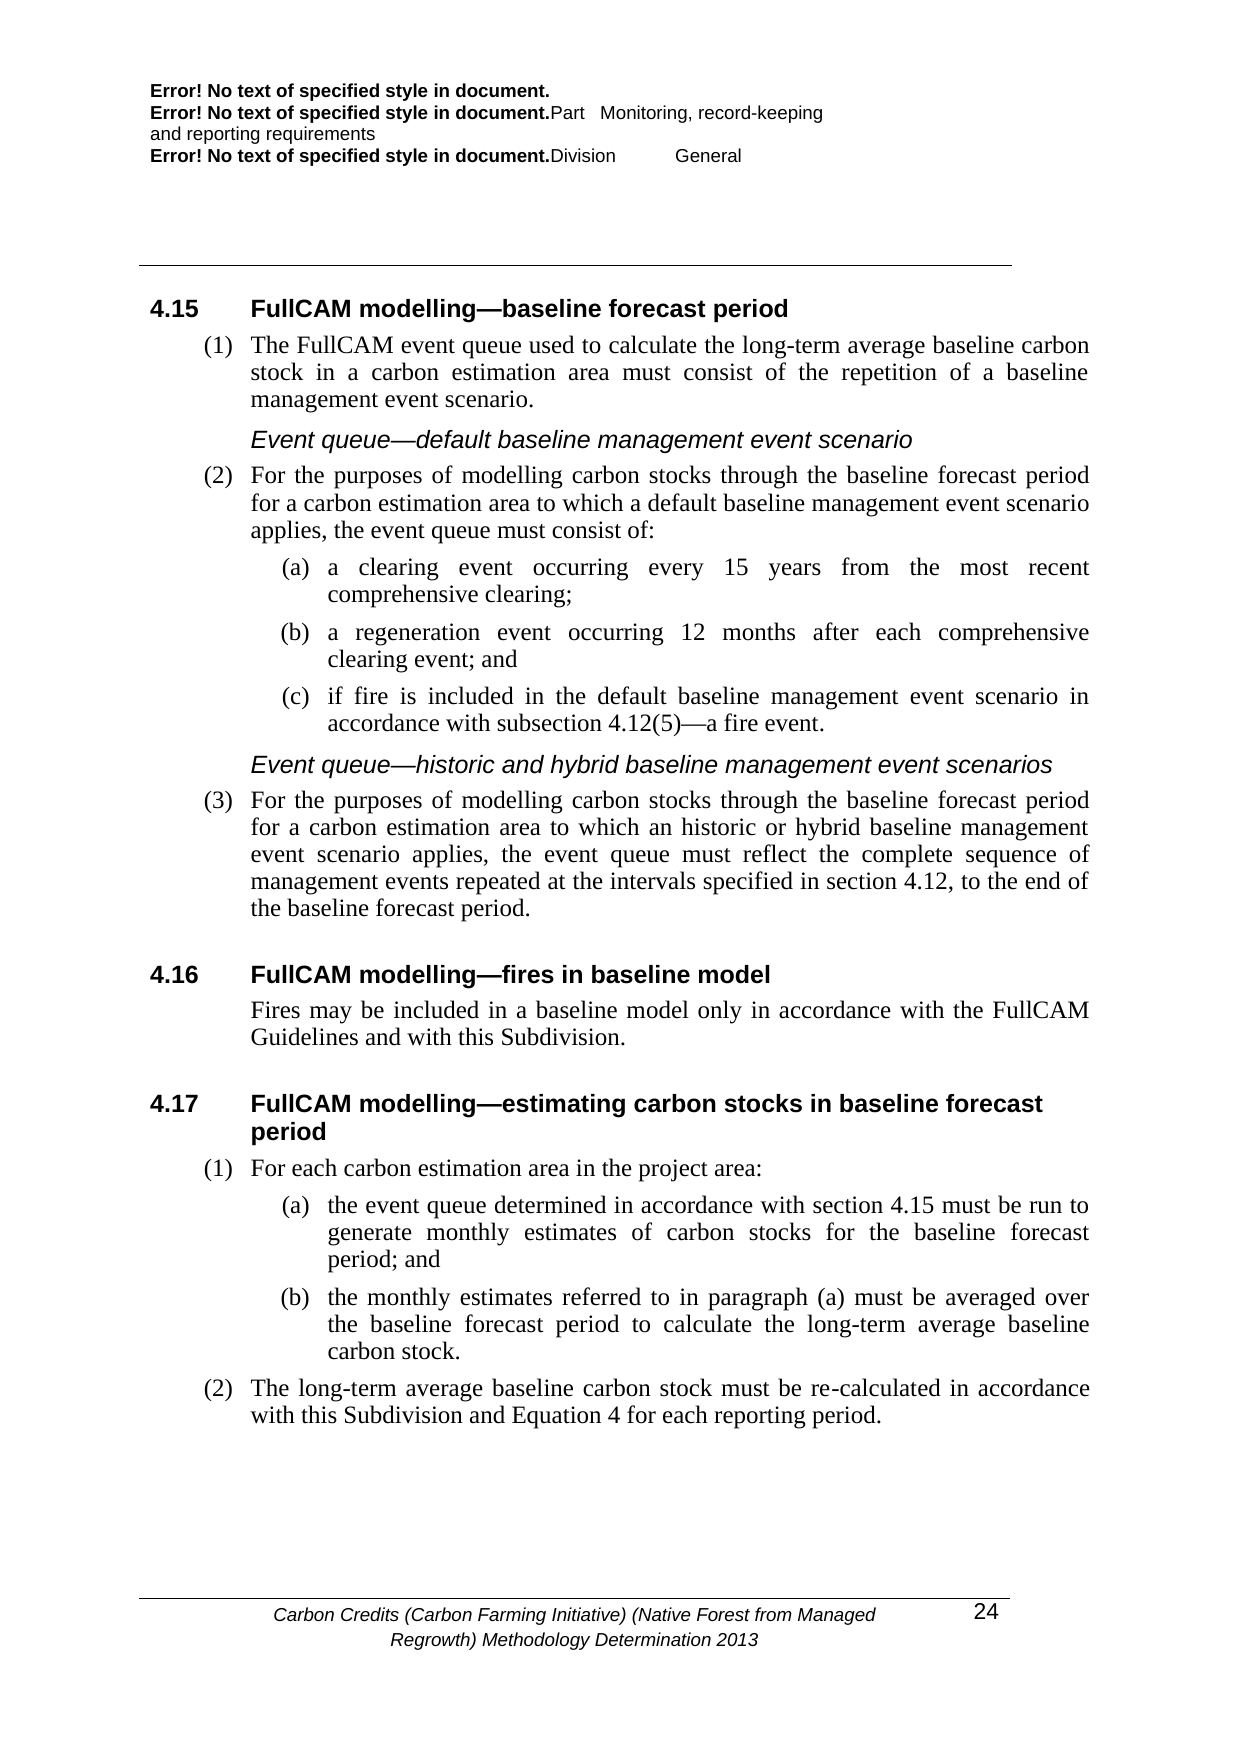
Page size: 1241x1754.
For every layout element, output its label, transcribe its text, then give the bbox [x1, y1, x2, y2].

text Fires may be included in a baseline model only in accordance with the FullCAM Guidelines and with this Subdivision. [150, 997, 1090, 1051]
text 4.15 FullCAM modelling—baseline forecast period [150, 294, 1090, 323]
text (a) a clearing event occurring every 15 years from the most recent comprehensive clearing; [150, 554, 1090, 608]
text (c) if fire is included in the default baseline management event scenario in accordance with subsection 4.12(5)—a fire event. [150, 683, 1090, 737]
text (1) The FullCAM event queue used to calculate the long-term average baseline carbon stock in a carbon estimation area must consist of the repetition of a baseline management event scenario. [150, 331, 1090, 413]
text Event queue—historic and hybrid baseline management event scenarios [250, 750, 1090, 778]
text 4.16 FullCAM modelling—fires in baseline model [150, 960, 1090, 988]
text (b) a regeneration event occurring 12 months after each comprehensive clearing event; and [150, 618, 1090, 673]
text (2) The long-term average baseline carbon stock must be re-calculated in accordance with this Subdivision and Equation 4 for each reporting period. [150, 1375, 1090, 1429]
text Event queue—default baseline management event scenario [250, 425, 1090, 454]
text (b) the monthly estimates referred to in paragraph (a) must be averaged over the baseline forecast period to calculate the long-term average baseline carbon stock. [150, 1283, 1090, 1365]
text (2) For the purposes of modelling carbon stocks through the baseline forecast period for a carbon estimation area to which a default baseline management event scenario applies, the event queue must consist of: [150, 462, 1090, 543]
text (a) the event queue determined in accordance with section 4.15 must be run to generate monthly estimates of carbon stocks for the baseline forecast period; and [150, 1192, 1090, 1273]
text (1) For each carbon estimation area in the project area: [150, 1154, 1090, 1181]
text (3) For the purposes of modelling carbon stocks through the baseline forecast period for a carbon estimation area to which an historic or hybrid baseline management event scenario applies, the event queue must reflect the complete sequence of management events repeated at the intervals specified in section 4.12, to the end of the baseline forecast period. [150, 787, 1090, 922]
text 4.17 FullCAM modelling—estimating carbon stocks in baseline forecast period [150, 1088, 1090, 1146]
